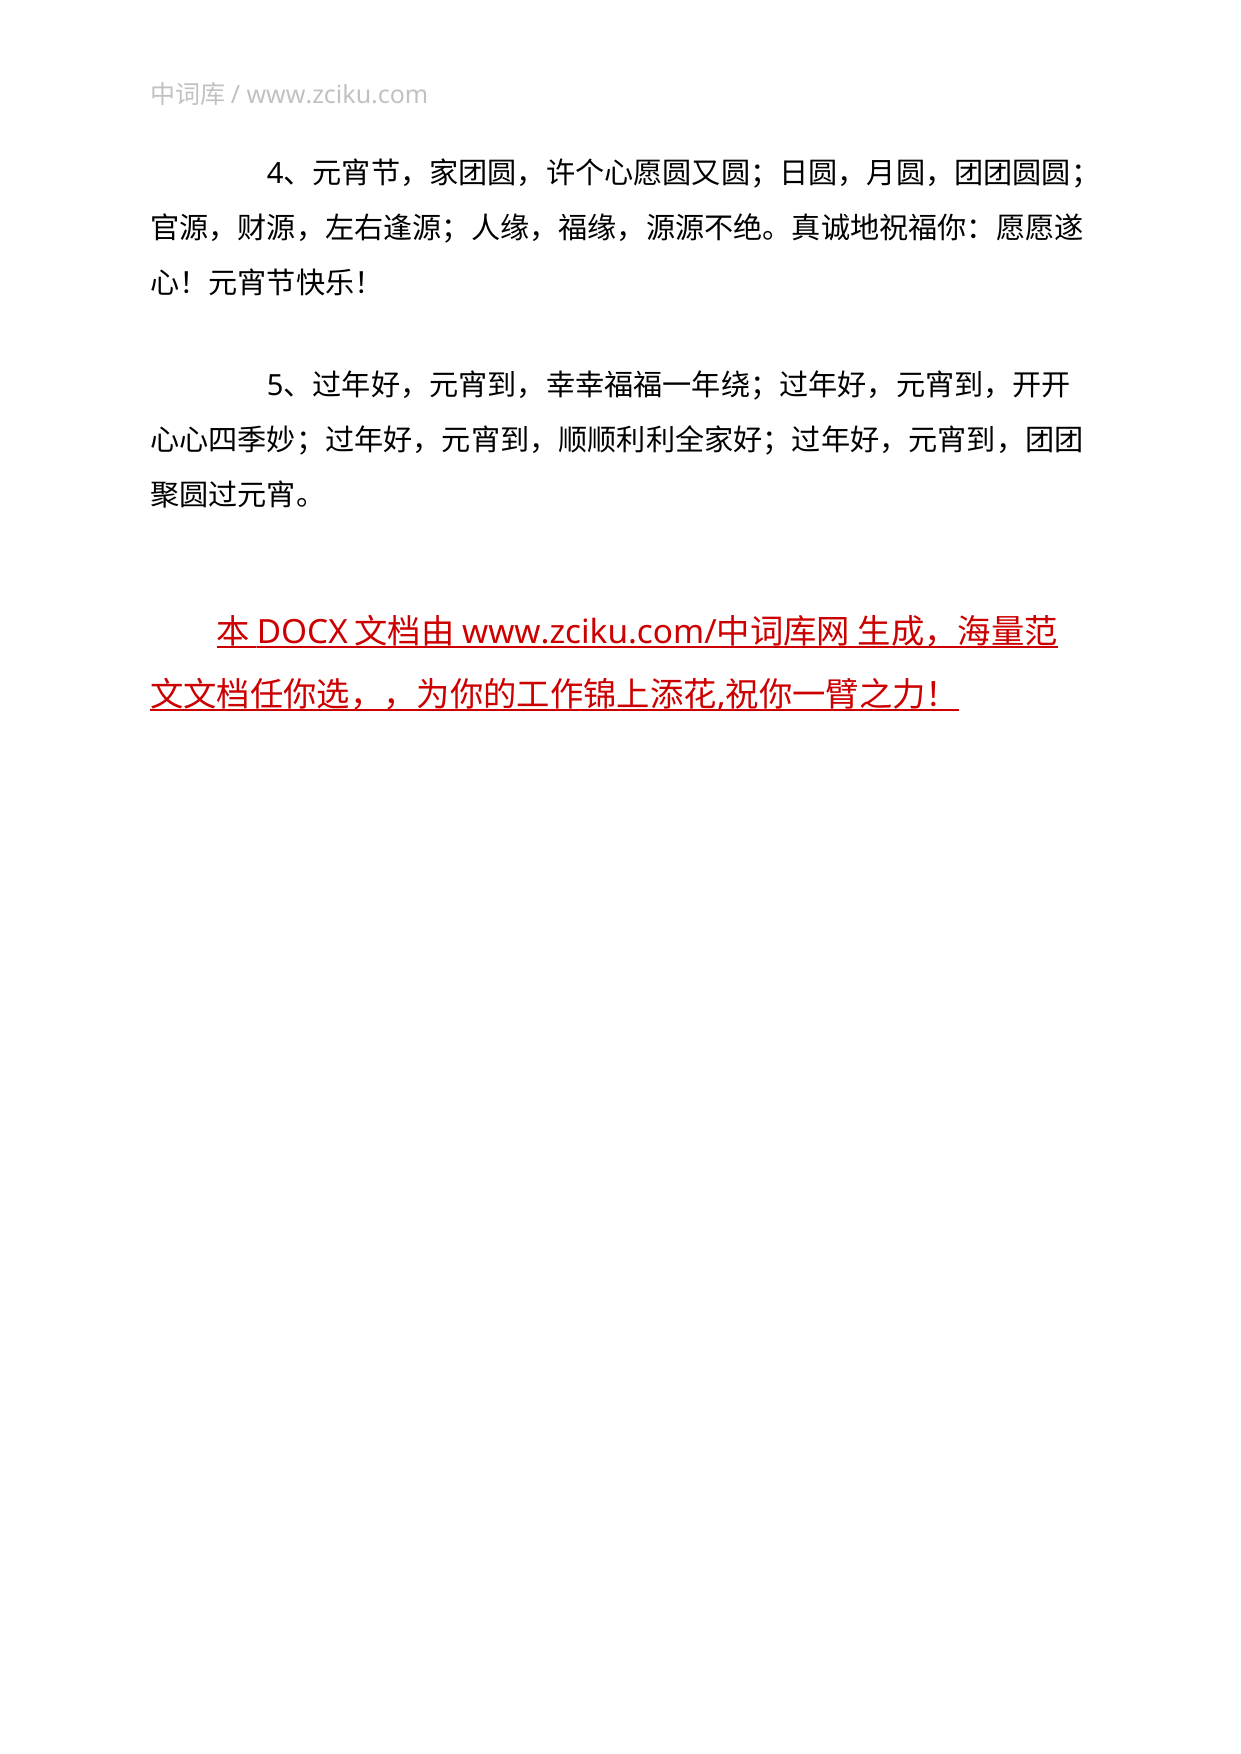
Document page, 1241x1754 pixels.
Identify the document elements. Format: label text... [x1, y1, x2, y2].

text 本DOCX文档由 www.zciku.com/中词库网 生成，海量范文文档任你选，，为你的工作锦上添花,祝你一臂之力！ [150, 604, 1090, 716]
text 4、元宵节，家团圆，许个心愿圆又圆；日圆，月圆，团团圆圆；官源，财源，左右逢源；人缘，福缘，源源不绝。真诚地祝福你：愿愿遂心！元宵节快乐！ [150, 150, 1090, 302]
text 5、过年好，元宵到，幸幸福福一年绕；过年好，元宵到，开开心心四季妙；过年好，元宵到，顺顺利利全家好；过年好，元宵到，团团聚圆过元宵。 [150, 362, 1090, 514]
